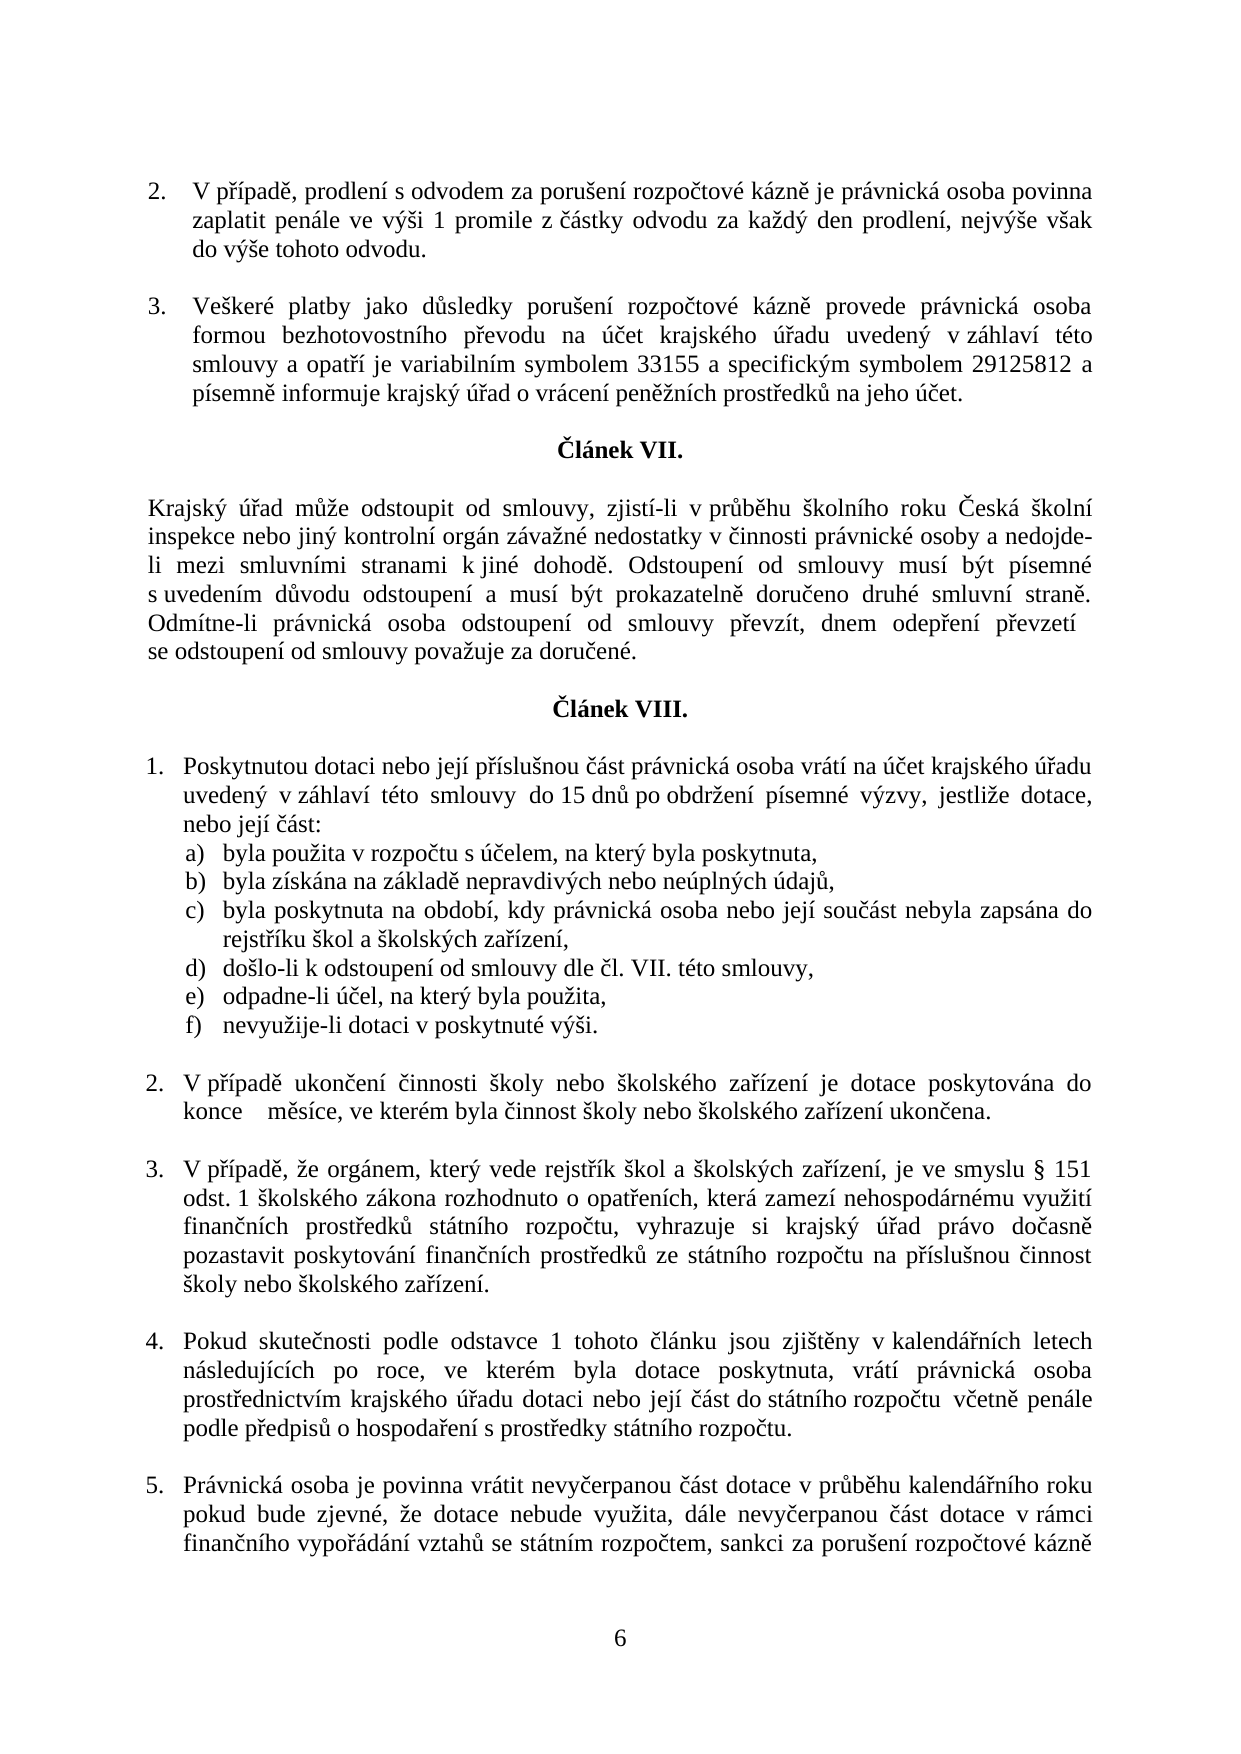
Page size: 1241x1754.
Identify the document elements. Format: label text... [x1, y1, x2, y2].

text Článek VII. [148, 435, 1093, 464]
list došlo-li k odstoupení od smlouvy dle čl. VII. této smlouvy, [185, 953, 1093, 981]
list byla poskytnuta na období, kdy právnická osoba nebo její součást nebyla zapsána do rejstříku škol a školských zařízení, [185, 895, 1093, 953]
list byla použita v rozpočtu s účelem, na který byla poskytnuta, [185, 838, 1093, 866]
list nevyužije-li dotaci v poskytnuté výši. [185, 1010, 1093, 1039]
text Krajský úřad může odstoupit od smlouvy, zjistí-li v průběhu školního roku Česká školní inspekce nebo jiný kontrolní orgán závažné nedostatky v činnosti právnické osoby a nedojde-li mezi smluvními stranami k jiné dohodě. Odstoupení od smlouvy musí být písemné s uvedením důvodu odstoupení a musí být prokazatelně doručeno druhé smluvní straně. Odmítne-li právnická osoba odstoupení od smlouvy převzít, dnem odepření převzetí se odstoupení od smlouvy považuje za doručené. [148, 493, 1093, 665]
text 3. Veškeré platby jako důsledky porušení rozpočtové kázně provede právnická osoba formou bezhotovostního převodu na účet krajského úřadu uvedený v záhlaví této smlouvy a opatří je variabilním symbolem 33155 a specifickým symbolem 29125812 a písemně informuje krajský úřad o vrácení peněžních prostředků na jeho účet. [148, 291, 1093, 406]
text 2. V případě, prodlení s odvodem za porušení rozpočtové kázně je právnická osoba povinna zaplatit penále ve výši 1 promile z částky odvodu za každý den prodlení, nejvýše však do výše tohoto odvodu. [148, 176, 1093, 263]
text Článek VIII. [148, 694, 1093, 723]
list odpadne-li účel, na který byla použita, [185, 981, 1093, 1010]
list byla získána na základě nepravdivých nebo neúplných údajů, [185, 866, 1093, 895]
list Pokud skutečnosti podle odstavce 1 tohoto článku jsou zjištěny v kalendářních letech následujících po roce, ve kterém byla dotace poskytnuta, vrátí právnická osoba prostřednictvím krajského úřadu dotaci nebo její část do státního rozpočtu včetně penále podle předpisů o hospodaření s prostředky státního rozpočtu. [145, 1326, 1093, 1441]
list Poskytnutou dotaci nebo její příslušnou část právnická osoba vrátí na účet krajského úřadu uvedený v záhlaví této smlouvy do 15 dnů po obdržení písemné výzvy, jestliže dotace, nebo její část: [145, 751, 1093, 838]
list V případě ukončení činnosti školy nebo školského zařízení je dotace poskytována do konce měsíce, ve kterém byla činnost školy nebo školského zařízení ukončena. [145, 1068, 1093, 1125]
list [145, 1470, 1093, 1556]
list V případě, že orgánem, který vede rejstřík škol a školských zařízení, je ve smyslu § 151 odst. 1 školského zákona rozhodnuto o opatřeních, která zamezí nehospodárnému využití finančních prostředků státního rozpočtu, vyhrazuje si krajský úřad právo dočasně pozastavit poskytování finančních prostředků ze státního rozpočtu na příslušnou činnost školy nebo školského zařízení. [145, 1154, 1093, 1298]
